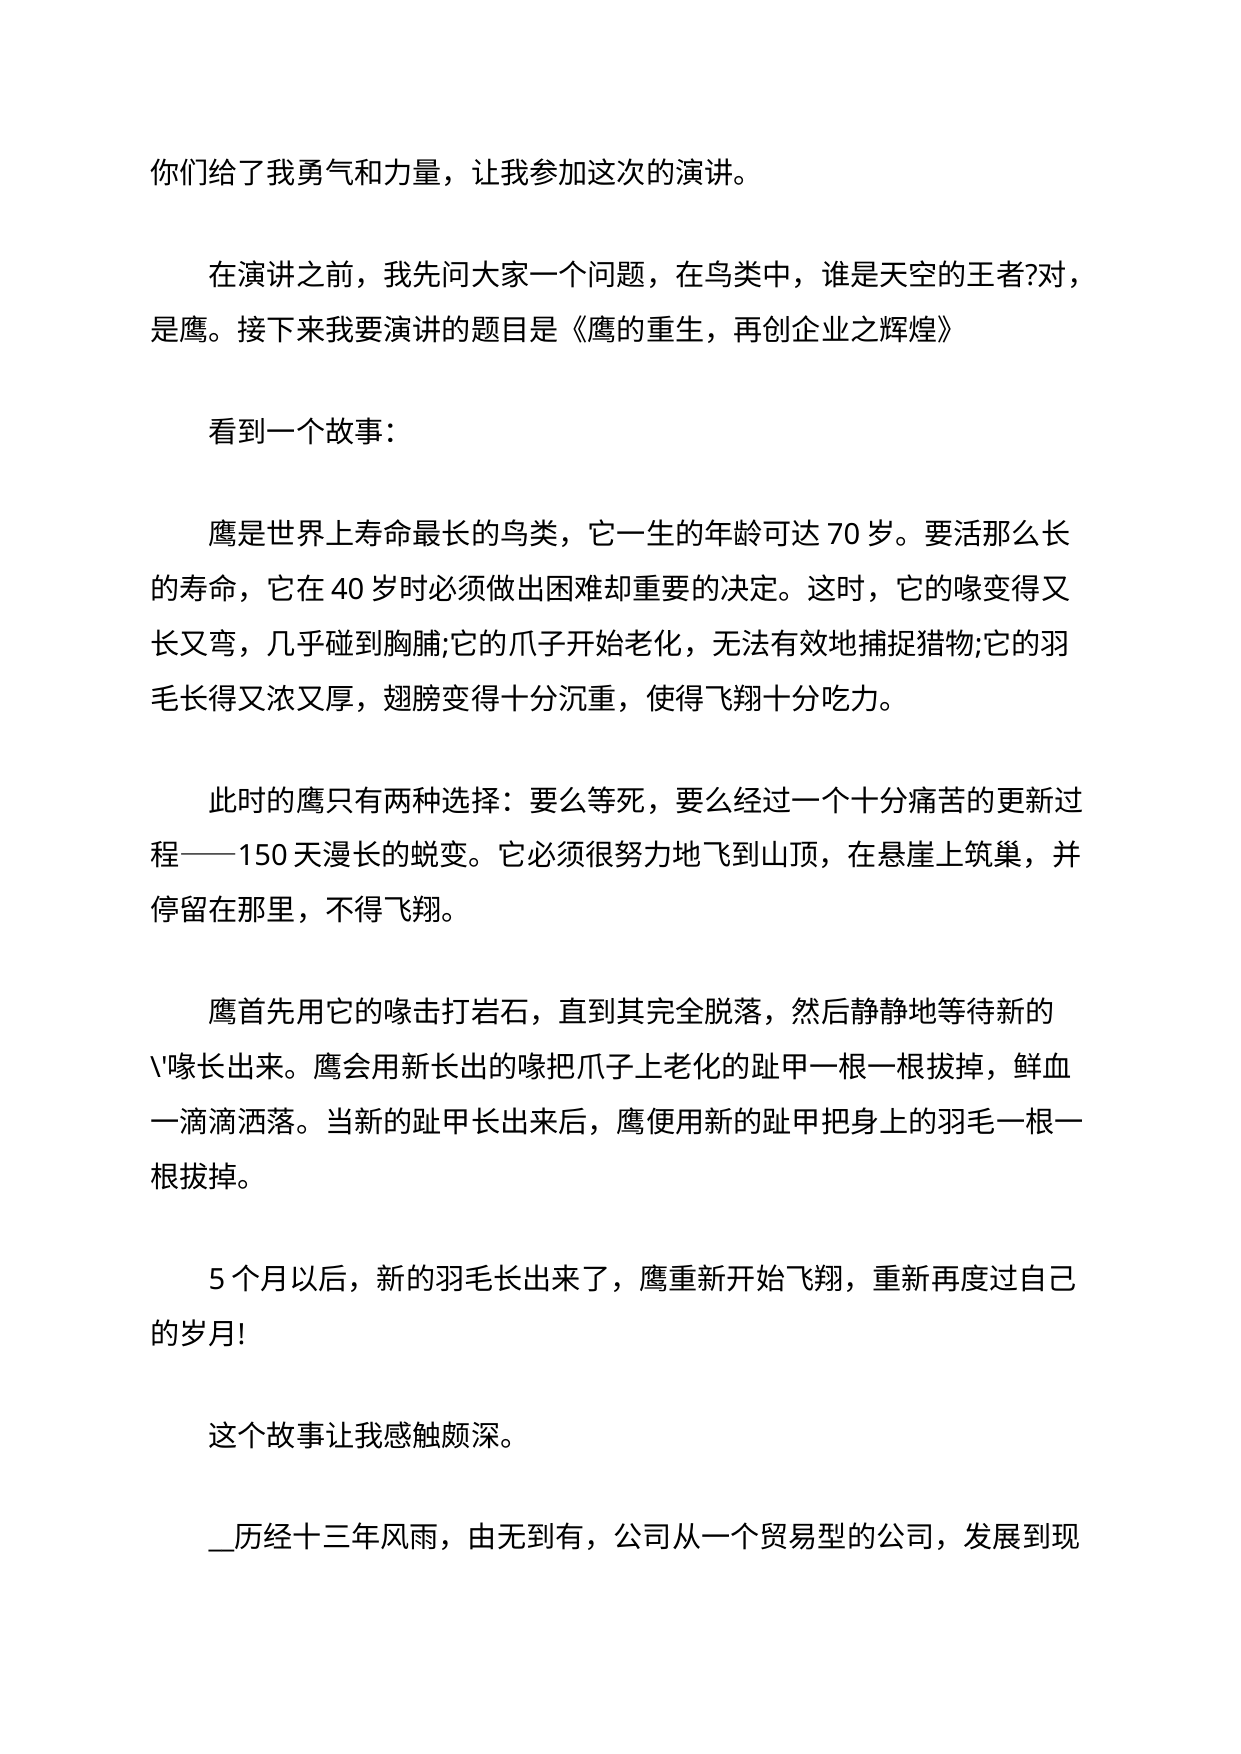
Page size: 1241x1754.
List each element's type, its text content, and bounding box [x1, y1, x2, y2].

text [150, 150, 1090, 192]
text 在演讲之前，我先问大家一个问题，在鸟类中，谁是天空的王者?对，是鹰。接下来我要演讲的题目是《鹰的重生，再创企业之辉煌》 [150, 252, 1090, 349]
text 此时的鹰只有两种选择：要么等死，要么经过一个十分痛苦的更新过程——150天漫长的蜕变。它必须很努力地飞到山顶，在悬崖上筑巢，并停留在那里，不得飞翔。 [150, 777, 1090, 929]
text 鹰是世界上寿命最长的鸟类，它一生的年龄可达70岁。要活那么长的寿命，它在40岁时必须做出困难却重要的决定。这时，它的喙变得又长又弯，几乎碰到胸脯;它的爪子开始老化，无法有效地捕捉猎物;它的羽毛长得又浓又厚，翅膀变得十分沉重，使得飞翔十分吃力。 [150, 510, 1090, 718]
text 5个月以后，新的羽毛长出来了，鹰重新开始飞翔，重新再度过自己的岁月! [150, 1255, 1090, 1353]
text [150, 1514, 1090, 1556]
text 这个故事让我感触颇深。 [150, 1412, 1090, 1454]
text 看到一个故事： [150, 408, 1090, 451]
text 鹰首先用它的喙击打岩石，直到其完全脱落，然后静静地等待新的\'喙长出来。鹰会用新长出的喙把爪子上老化的趾甲一根一根拔掉，鲜血一滴滴洒落。当新的趾甲长出来后，鹰便用新的趾甲把身上的羽毛一根一根拔掉。 [150, 989, 1090, 1196]
